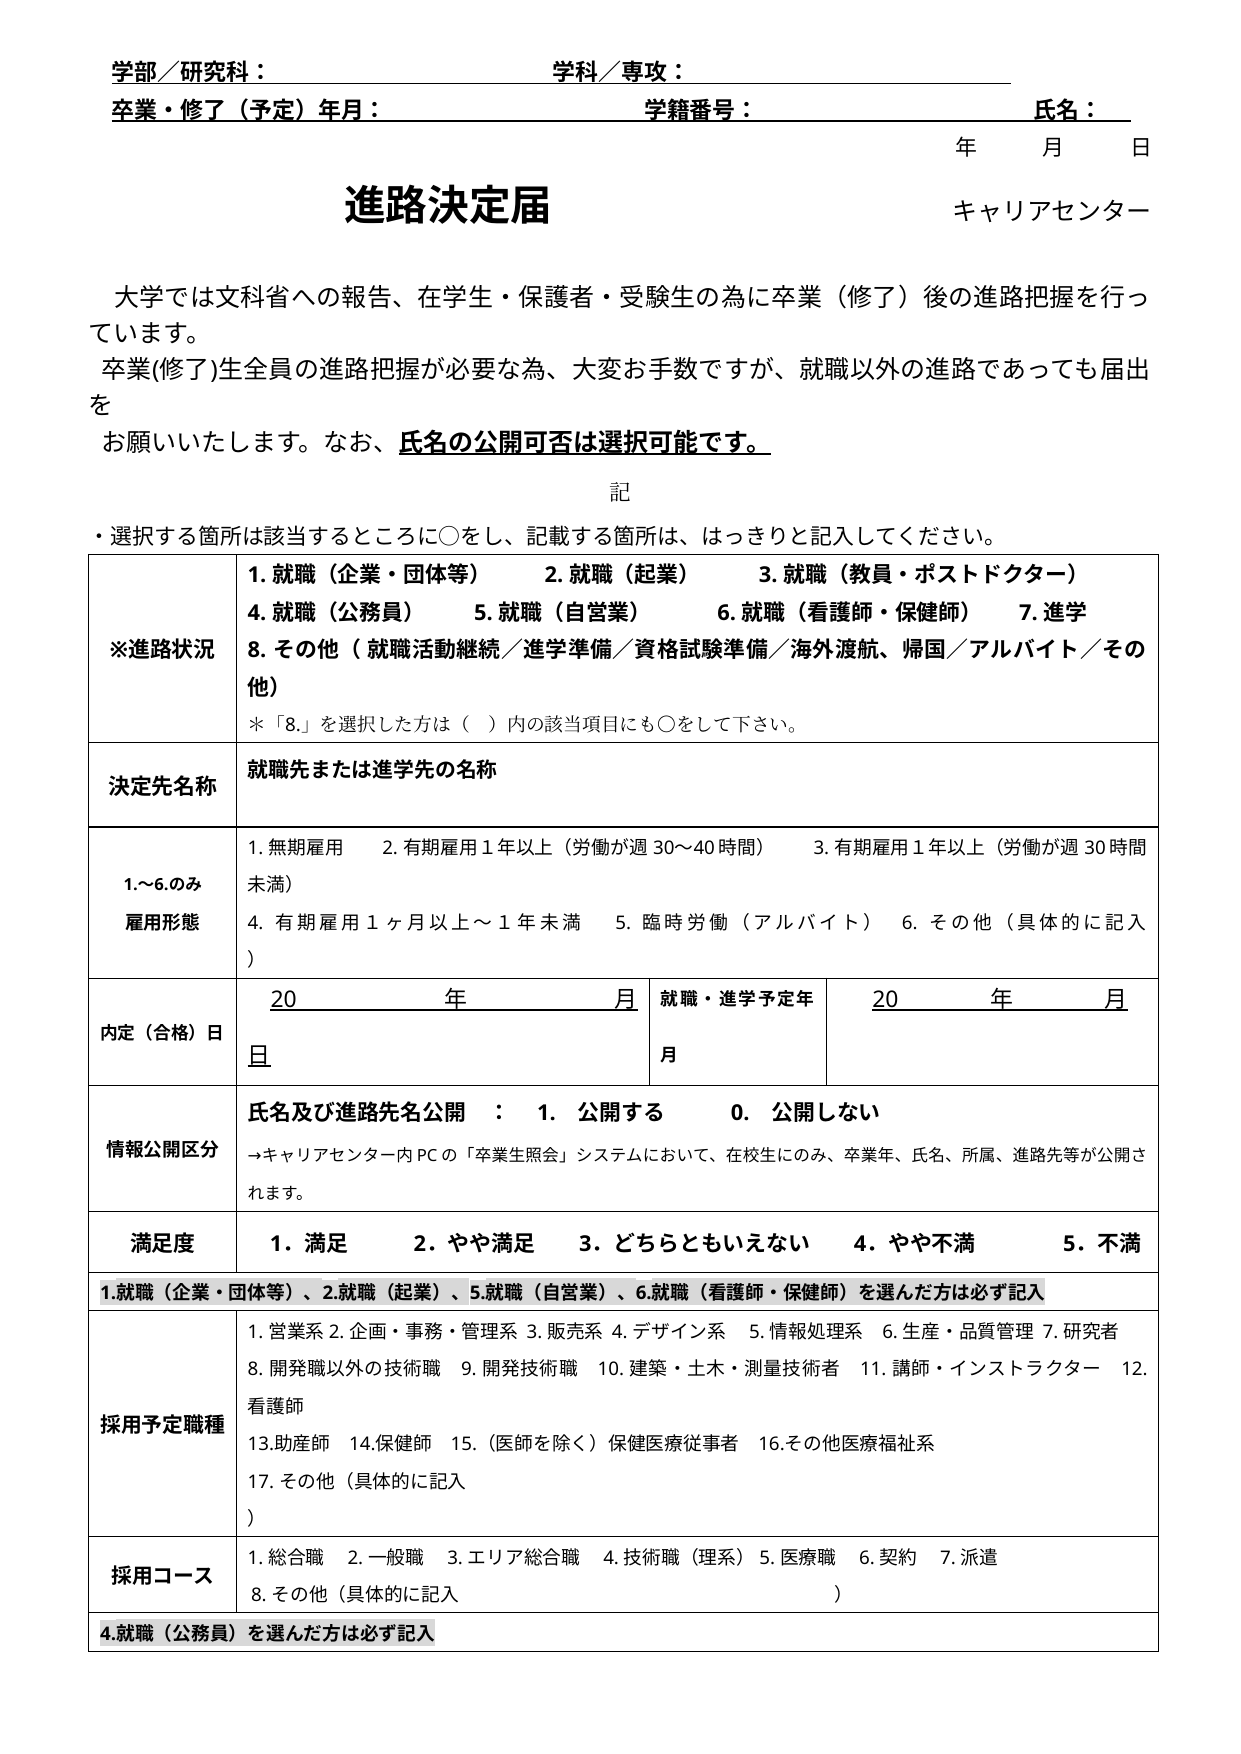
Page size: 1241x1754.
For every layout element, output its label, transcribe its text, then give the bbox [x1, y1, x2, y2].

text お願いいたします。なお、氏名の公開可否は選択可能です。 [89, 422, 1152, 458]
table_cell 氏名及び進路先名公開 ： 1. 公開する 0. 公開しない →キャリアセンター内PCの「卒業生照会」システムにおいて、在校生にのみ、卒業年、氏名、所属、進路先等が公開されます。 [237, 1086, 1158, 1211]
text 学部／研究科： 学科／専攻： [89, 52, 1152, 89]
table_cell 就職先または進学先の名称 [237, 743, 1158, 826]
text 年 月 日 [89, 127, 1152, 164]
text 卒業・修了（予定）年月： 学籍番号： 氏名： [89, 89, 1152, 127]
table_cell 20 年 月 日 [237, 979, 649, 1085]
text 進路決定届 キャリアセンター [89, 164, 1152, 239]
table_cell 情報公開区分 [89, 1086, 236, 1211]
table_cell 採用予定職種 [89, 1311, 236, 1536]
table_header 1. 就職（企業・団体等） 2. 就職（起業） 3. 就職（教員・ポストドクター） 4. 就職（公務員） 5. 就職（自営業） 6. 就職（看護師・保健師） 7. 進学 8. その他（ 就職活動継続／進学準備／資格試験準備／海外渡航、帰国／アルバイト／その他） ＊「8.」を選択した方は（ ）内の該当項目にも〇をして下さい。 [237, 555, 1158, 742]
table_cell 採用コース [89, 1537, 236, 1612]
table_header ※進路状況 [89, 555, 236, 742]
table_cell 20 年 月 [827, 979, 1158, 1085]
table_cell 1.就職（企業・団体等）、2.就職（起業）、5.就職（自営業）、6.就職（看護師・保健師）を選んだ方は必ず記入 [89, 1273, 1158, 1310]
text ・選択する箇所は該当するところに○をし、記載する箇所は、はっきりと記入してください。 [89, 516, 1152, 554]
table_cell 1．満足 2．やや満足 3．どちらともいえない 4．やや不満 5．不満 [237, 1212, 1158, 1272]
table_cell 1.～6.のみ 雇用形態 [89, 828, 236, 977]
table_cell 就職・進学予定年月 [650, 979, 826, 1085]
table_cell 4.就職（公務員）を選んだ方は必ず記入 [89, 1613, 1158, 1651]
text 卒業(修了)生全員の進路把握が必要な為、大変お手数ですが、就職以外の進路であっても届出を [89, 349, 1152, 422]
table_cell 1. 営業系 2. 企画・事務・管理系 3. 販売系 4. デザイン系 5. 情報処理系 6. 生産・品質管理 7. 研究者 8. 開発職以外の技術職 9. 開発技術職 10. 建築・土木・測量技術者 11. 講師・インストラクター 12. 看護師 13.助産師 14.保健師 15.（医師を除く）保健医療従事者 16.その他医療福祉系 17. その他（具体的に記入 ） [237, 1311, 1158, 1536]
table_cell 内定（合格）日 [89, 979, 236, 1085]
table_cell 満足度 [89, 1212, 236, 1272]
table_cell 1. 総合職 2. 一般職 3. エリア総合職 4. 技術職（理系） 5. 医療職 6. 契約 7. 派遣 8. その他（具体的に記入 ） [237, 1537, 1158, 1612]
table_cell 決定先名称 [89, 743, 236, 826]
text 大学では文科省への報告、在学生・保護者・受験生の為に卒業（修了）後の進路把握を行っています。 [89, 277, 1152, 349]
text 記 [89, 472, 1152, 510]
table_cell 1. 無期雇用 2. 有期雇用１年以上（労働が週30～40時間） 3. 有期雇用１年以上（労働が週30時間未満） 4. 有期雇用１ヶ月以上～１年未満 5. 臨時労働（アルバイト） 6. その他（具体的に記入 ） [237, 828, 1158, 977]
